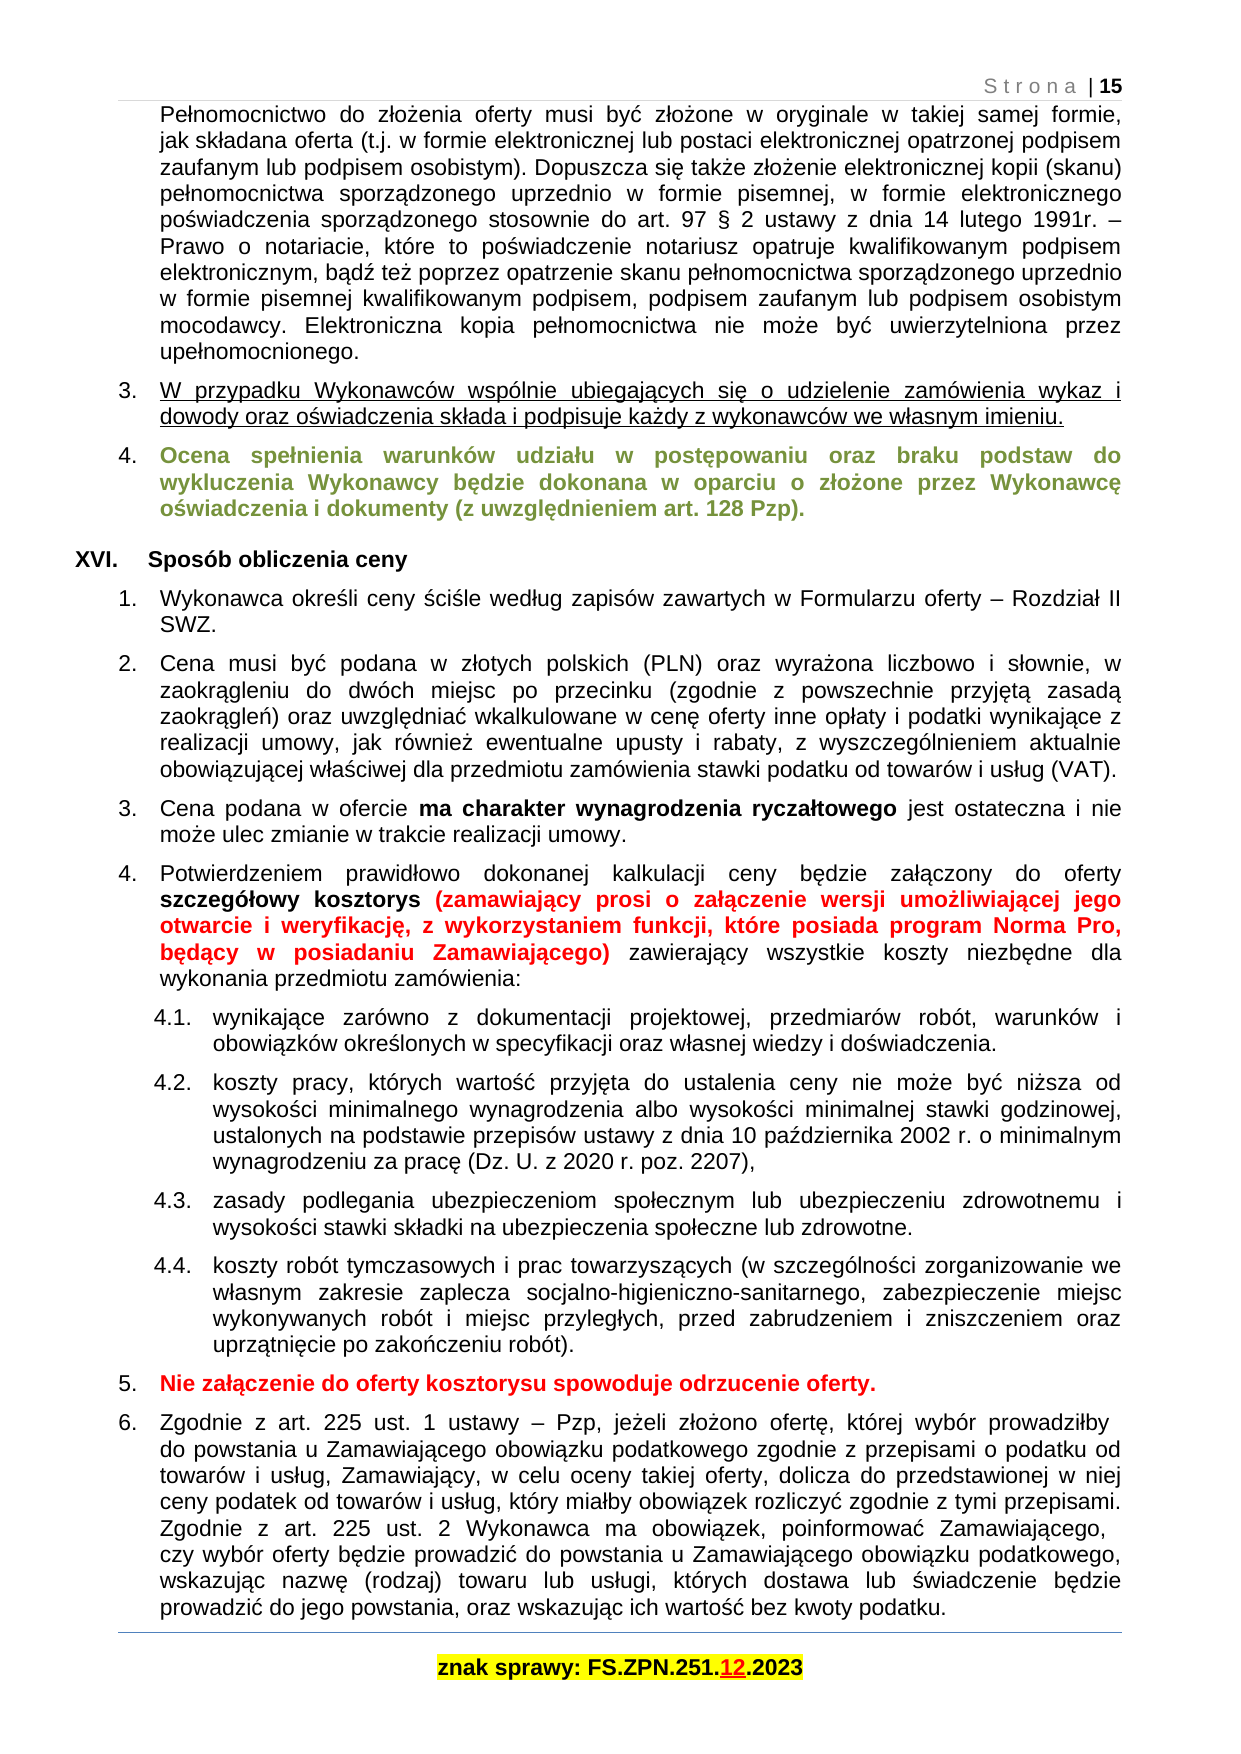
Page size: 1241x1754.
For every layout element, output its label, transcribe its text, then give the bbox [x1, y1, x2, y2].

list koszty robót tymczasowych i prac towarzyszących (w szczególności zorganizowanie we własnym zakresie zaplecza socjalno-higieniczno-sanitarnego, zabezpieczenie miejsc wykonywanych robót i miejsc przyległych, przed zabrudzeniem i zniszczeniem oraz uprzątnięcie po zakończeniu robót). [153, 1252, 1122, 1358]
list Cena musi być podana w złotych polskich (PLN) oraz wyrażona liczbowo i słownie, w zaokrągleniu do dwóch miejsc po przecinku (zgodnie z powszechnie przyjętą zasadą zaokrągleń) oraz uwzględniać wkalkulowane w cenę oferty inne opłaty i podatki wynikające z realizacji umowy, jak również ewentualne upusty i rabaty, z wyszczególnieniem aktualnie obowiązującej właściwej dla przedmiotu zamówienia stawki podatku od towarów i usług (VAT). [118, 650, 1122, 782]
list Ocena spełnienia warunków udziału w postępowaniu oraz braku podstaw do wykluczenia Wykonawcy będzie dokonana w oparciu o złożone przez Wykonawcę oświadczenia i dokumenty (z uwzględnieniem art. 128 Pzp). [118, 442, 1122, 521]
list Zgodnie z art. 225 ust. 1 ustawy – Pzp, jeżeli złożono ofertę, której wybór prowadziłby do powstania u Zamawiającego obowiązku podatkowego zgodnie z przepisami o podatku od towarów i usług, Zamawiający, w celu oceny takiej oferty, dolicza do przedstawionej w niej ceny podatek od towarów i usług, który miałby obowiązek rozliczyć zgodnie z tymi przepisami. Zgodnie z art. 225 ust. 2 Wykonawca ma obowiązek, poinformować Zamawiającego, czy wybór oferty będzie prowadzić do powstania u Zamawiającego obowiązku podatkowego, wskazując nazwę (rodzaj) towaru lub usługi, których dostawa lub świadczenie będzie prowadzić do jego powstania, oraz wskazując ich wartość bez kwoty podatku. [118, 1409, 1122, 1620]
list koszty pracy, których wartość przyjęta do ustalenia ceny nie może być niższa od wysokości minimalnego wynagrodzenia albo wysokości minimalnej stawki godzinowej, ustalonych na podstawie przepisów ustawy z dnia 10 października 2002 r. o minimalnym wynagrodzeniu za pracę (Dz. U. z 2020 r. poz. 2207), [153, 1069, 1122, 1175]
list Nie załączenie do oferty kosztorysu spowoduje odrzucenie oferty. [118, 1370, 1122, 1397]
list Potwierdzeniem prawidłowo dokonanej kalkulacji ceny będzie załączony do oferty szczegółowy kosztorys (zamawiający prosi o załączenie wersji umożliwiającej jego otwarcie i weryfikację, z wykorzystaniem funkcji, które posiada program Norma Pro, będący w posiadaniu Zamawiającego) zawierający wszystkie koszty niezbędne dla wykonania przedmiotu zamówienia: [118, 860, 1122, 992]
list Wykonawca określi ceny ściśle według zapisów zawartych w Formularzu oferty – Rozdział II SWZ. [118, 585, 1122, 638]
list Cena podana w ofercie ma charakter wynagrodzenia ryczałtowego jest ostateczna i nie może ulec zmianie w trakcie realizacji umowy. [118, 794, 1122, 847]
list W przypadku Wykonawców wspólnie ubiegających się o udzielenie zamówienia wykaz i dowody oraz oświadczenia składa i podpisuje każdy z wykonawców we własnym imieniu. [118, 377, 1122, 430]
list zasady podlegania ubezpieczeniom społecznym lub ubezpieczeniu zdrowotnemu i wysokości stawki składki na ubezpieczenia społeczne lub zdrowotne. [153, 1187, 1122, 1240]
subtitle Sposób obliczenia ceny [118, 546, 1122, 573]
list Pełnomocnictwo do złożenia oferty musi być złożone w oryginale w takiej samej formie, jak składana oferta (t.j. w formie elektronicznej lub postaci elektronicznej opatrzonej podpisem zaufanym lub podpisem osobistym). Dopuszcza się także złożenie elektronicznej kopii (skanu) pełnomocnictwa sporządzonego uprzednio w formie pisemnej, w formie elektronicznego poświadczenia sporządzonego stosownie do art. 97 § 2 ustawy z dnia 14 lutego 1991r. – Prawo o notariacie, które to poświadczenie notariusz opatruje kwalifikowanym podpisem elektronicznym, bądź też poprzez opatrzenie skanu pełnomocnictwa sporządzonego uprzednio w formie pisemnej kwalifikowanym podpisem, podpisem zaufanym lub podpisem osobistym mocodawcy. Elektroniczna kopia pełnomocnictwa nie może być uwierzytelniona przez upełnomocnionego. [159, 101, 1122, 364]
list wynikające zarówno z dokumentacji projektowej, przedmiarów robót, warunków i obowiązków określonych w specyfikacji oraz własnej wiedzy i doświadczenia. [153, 1004, 1122, 1057]
